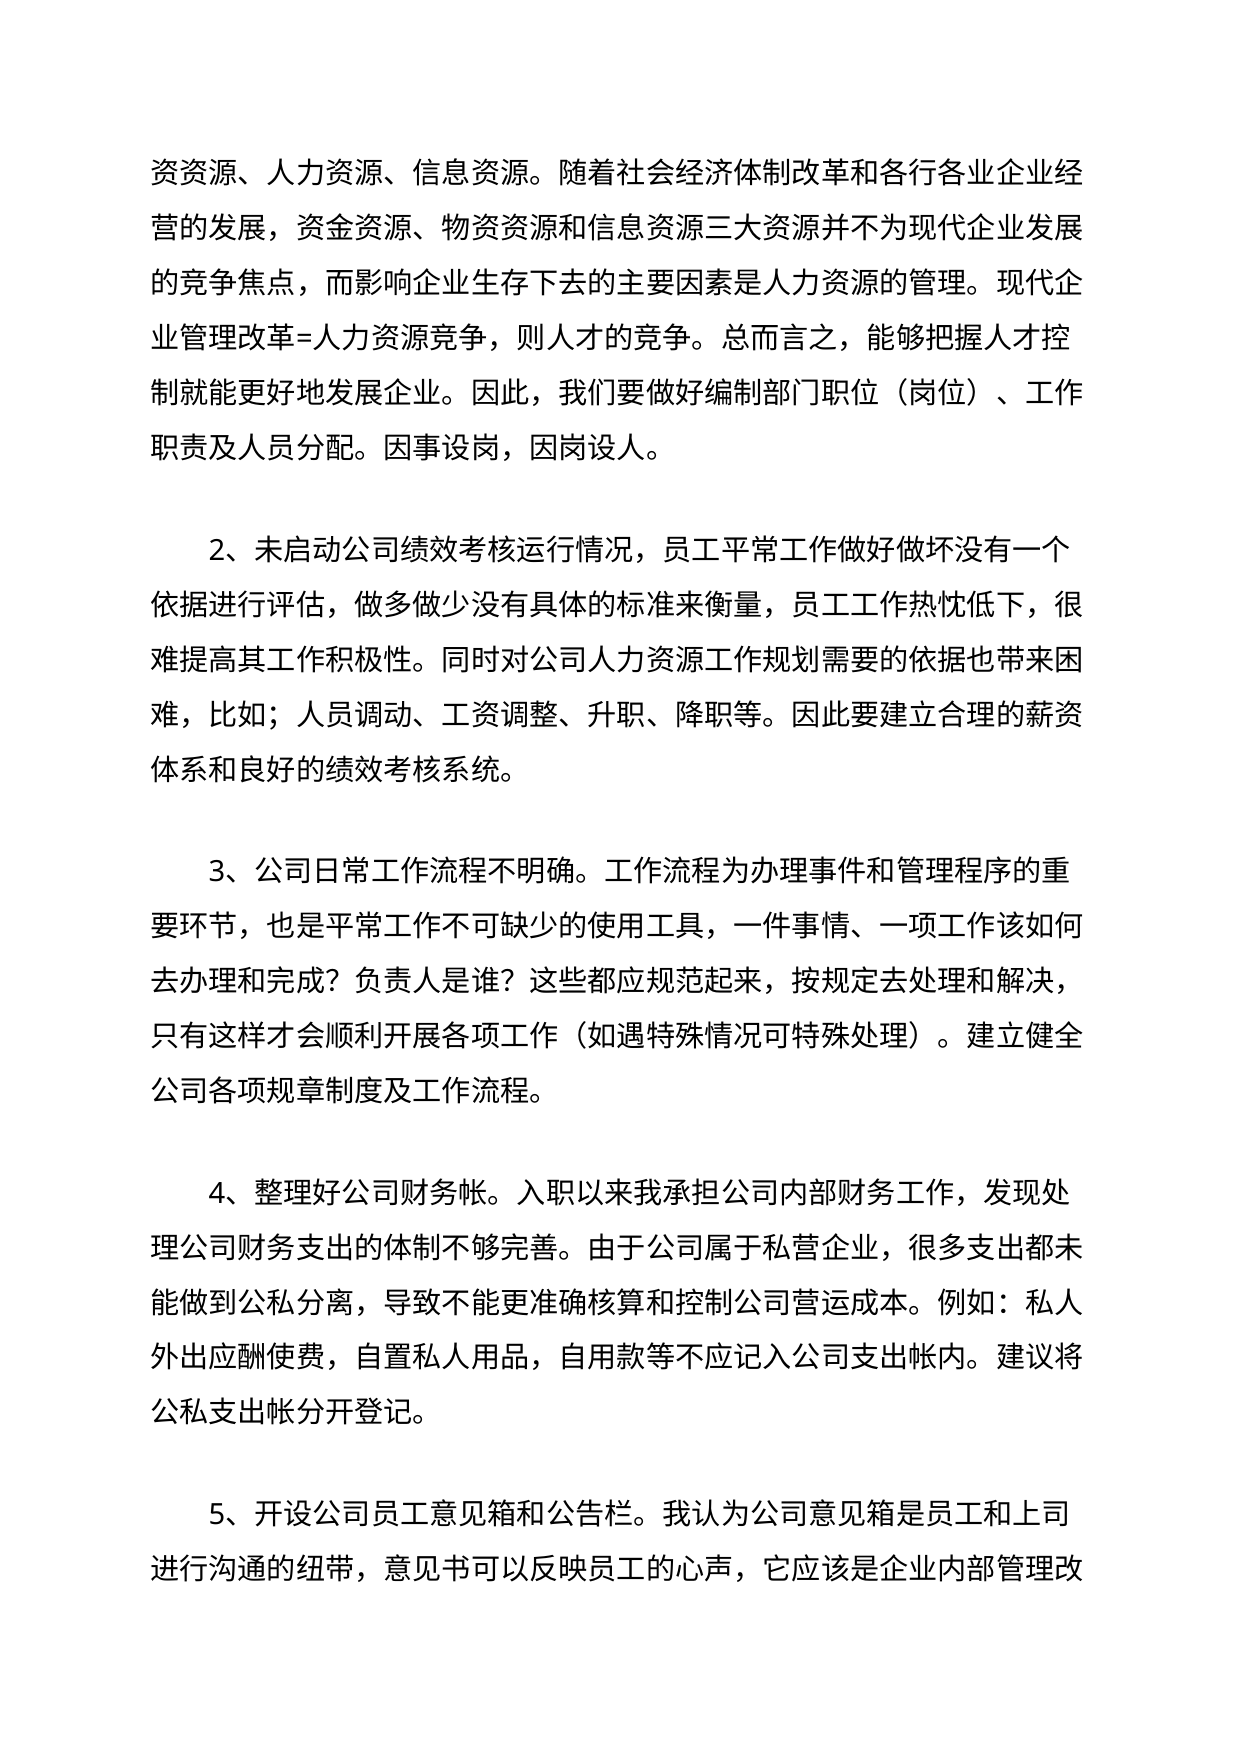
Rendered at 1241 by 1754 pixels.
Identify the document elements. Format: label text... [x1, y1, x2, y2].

text 3、公司日常工作流程不明确。工作流程为办理事件和管理程序的重要环节，也是平常工作不可缺少的使用工具，一件事情、一项工作该如何去办理和完成？负责人是谁？这些都应规范起来，按规定去处理和解决，只有这样才会顺利开展各项工作（如遇特殊情况可特殊处理）。建立健全公司各项规章制度及工作流程。 [150, 848, 1090, 1110]
text 4、整理好公司财务帐。入职以来我承担公司内部财务工作，发现处理公司财务支出的体制不够完善。由于公司属于私营企业，很多支出都未能做到公私分离，导致不能更准确核算和控制公司营运成本。例如：私人外出应酬使费，自置私人用品，自用款等不应记入公司支出帐内。建议将公私支出帐分开登记。 [150, 1169, 1090, 1431]
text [150, 1491, 1090, 1588]
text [150, 150, 1090, 467]
text 2、未启动公司绩效考核运行情况，员工平常工作做好做坏没有一个依据进行评估，做多做少没有具体的标准来衡量，员工工作热忱低下，很难提高其工作积极性。同时对公司人力资源工作规划需要的依据也带来困难，比如；人员调动、工资调整、升职、降职等。因此要建立合理的薪资体系和良好的绩效考核系统。 [150, 526, 1090, 788]
